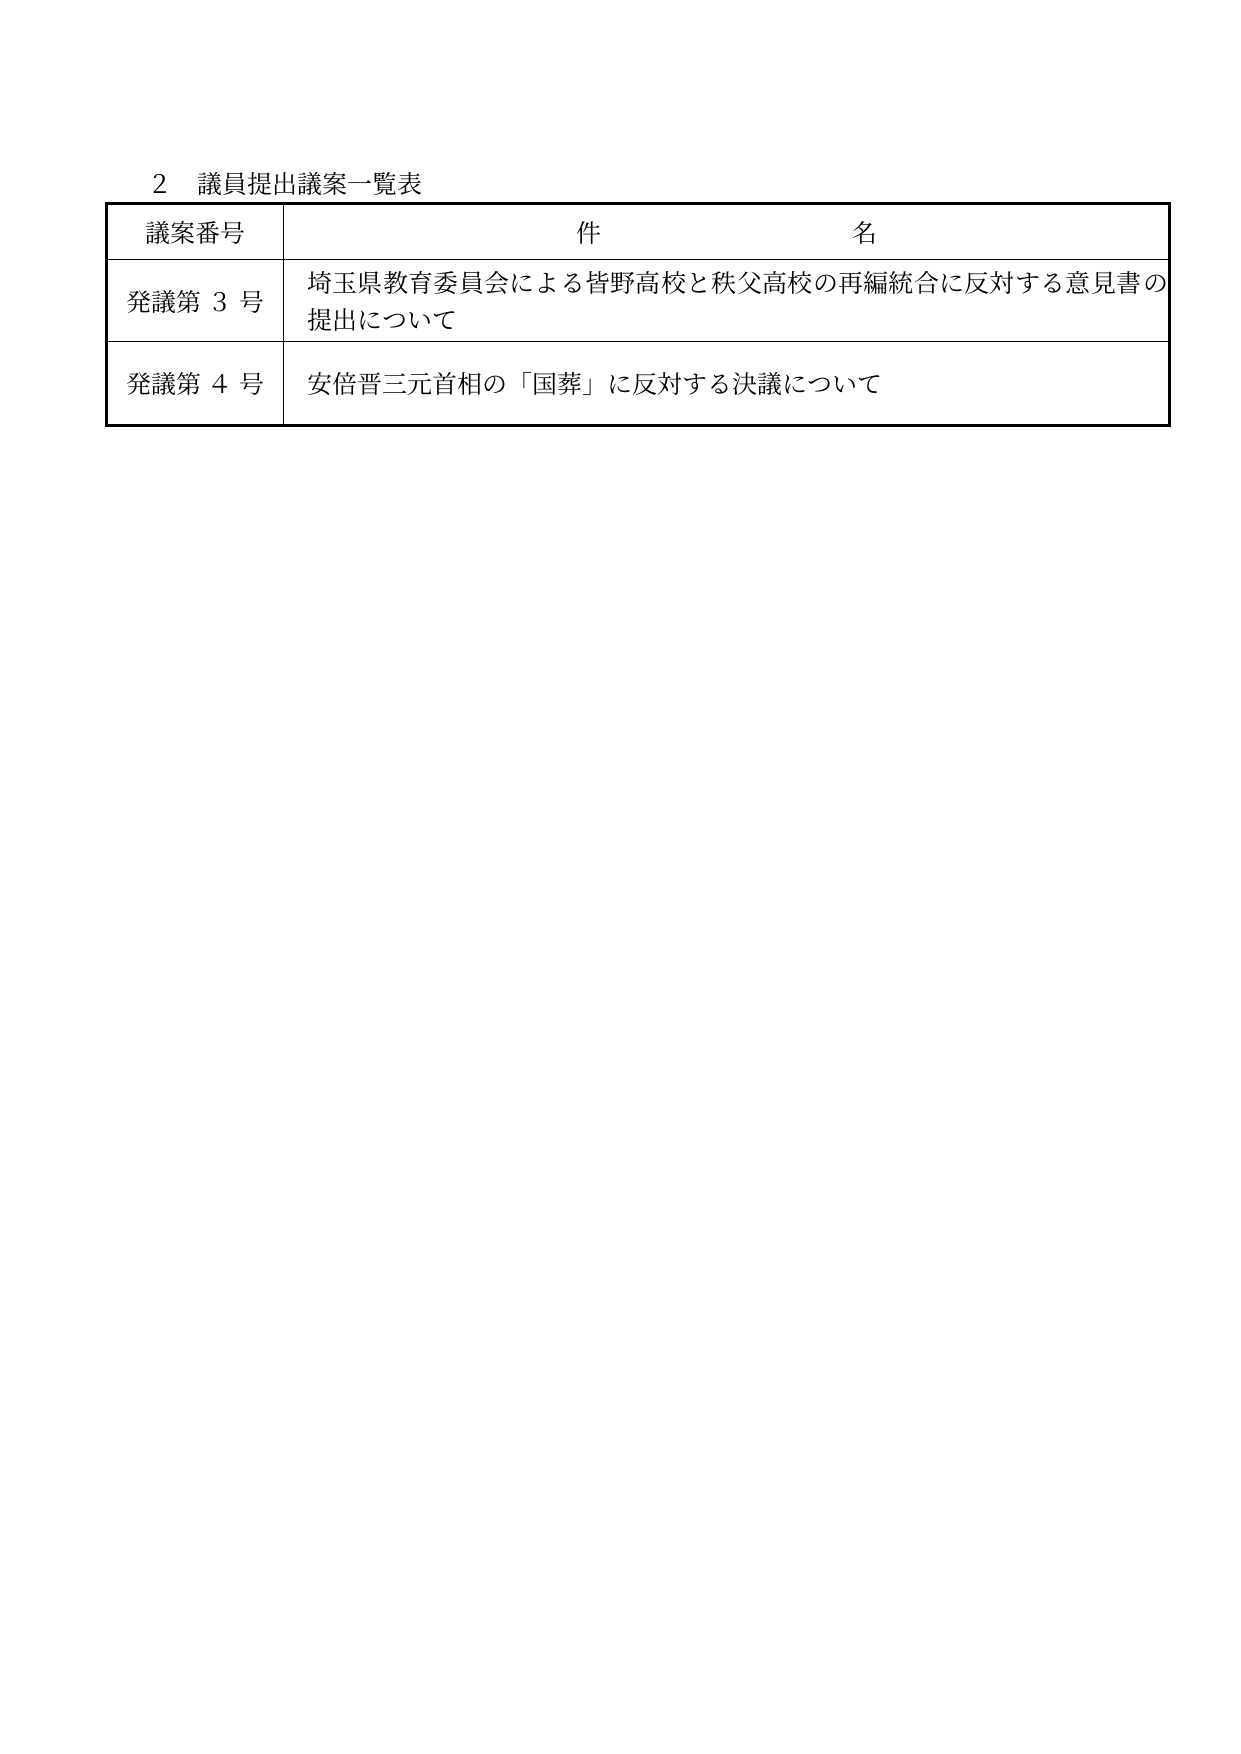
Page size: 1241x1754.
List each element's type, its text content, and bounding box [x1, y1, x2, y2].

text ２ 議員提出議案一覧表 [148, 164, 1122, 202]
table_cell 発議第 ４ 号 [108, 342, 283, 424]
table_header 件 名 [284, 205, 1168, 258]
table_cell 発議第 ３ 号 [108, 260, 283, 341]
table_cell 埼玉県教育委員会による皆野高校と秩父高校の再編統合に反対する意見書の提出について [284, 260, 1168, 341]
table_header 議案番号 [108, 205, 283, 258]
table_cell 安倍晋三元首相の「国葬」に反対する決議について [284, 342, 1168, 424]
